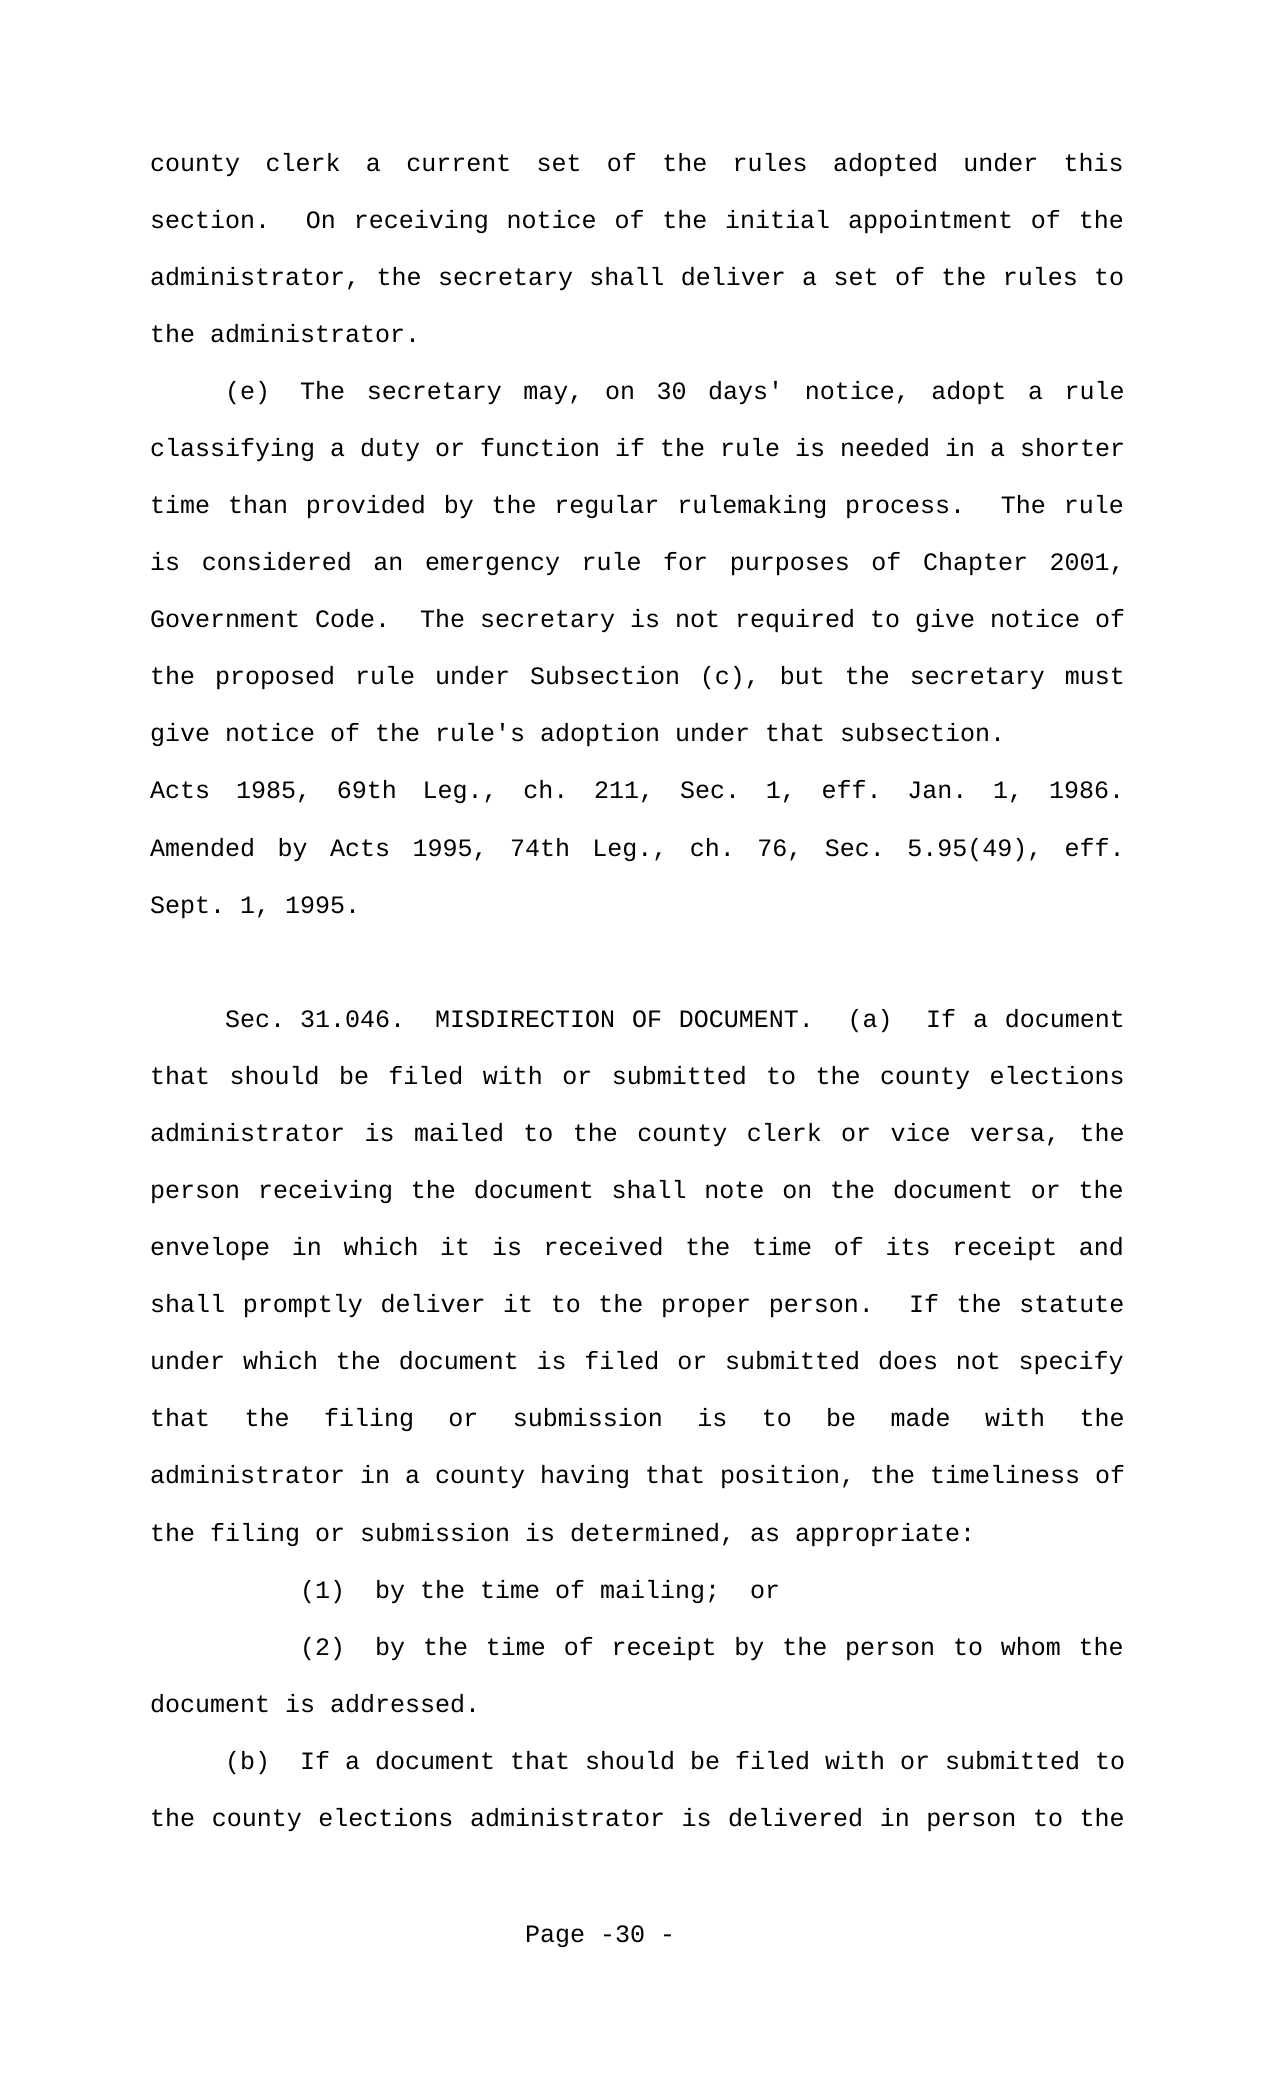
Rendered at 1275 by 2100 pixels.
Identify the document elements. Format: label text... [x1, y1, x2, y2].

text Sec. 31.046. MISDIRECTION OF DOCUMENT. (a) If a document that should be filed with or submitted to the county elections administrator is mailed to the county clerk or vice versa, the person receiving the document shall note on the document or the envelope in which it is received the time of its receipt and shall promptly deliver it to the proper person. If the statute under which the document is filed or submitted does not specify that the filing or submission is to be made with the administrator in a county having that position, the timeliness of the filing or submission is determined, as appropriate: [150, 1006, 1125, 1548]
text (1) by the time of mailing; or [150, 1577, 1125, 1606]
text (2) by the time of receipt by the person to whom the document is addressed. [150, 1634, 1125, 1720]
text (e) The secretary may, on 30 days' notice, adopt a rule classifying a duty or function if the rule is needed in a shorter time than provided by the regular rulemaking process. The rule is considered an emergency rule for purposes of Chapter 2001, Government Code. The secretary is not required to give notice of the proposed rule under Subsection (c), but the secretary must give notice of the rule's adoption under that subsection. [150, 378, 1125, 749]
text Acts 1985, 69th Leg., ch. 211, Sec. 1, eff. Jan. 1, 1986. Amended by Acts 1995, 74th Leg., ch. 76, Sec. 5.95(49), eff. Sept. 1, 1995. [150, 778, 1125, 921]
